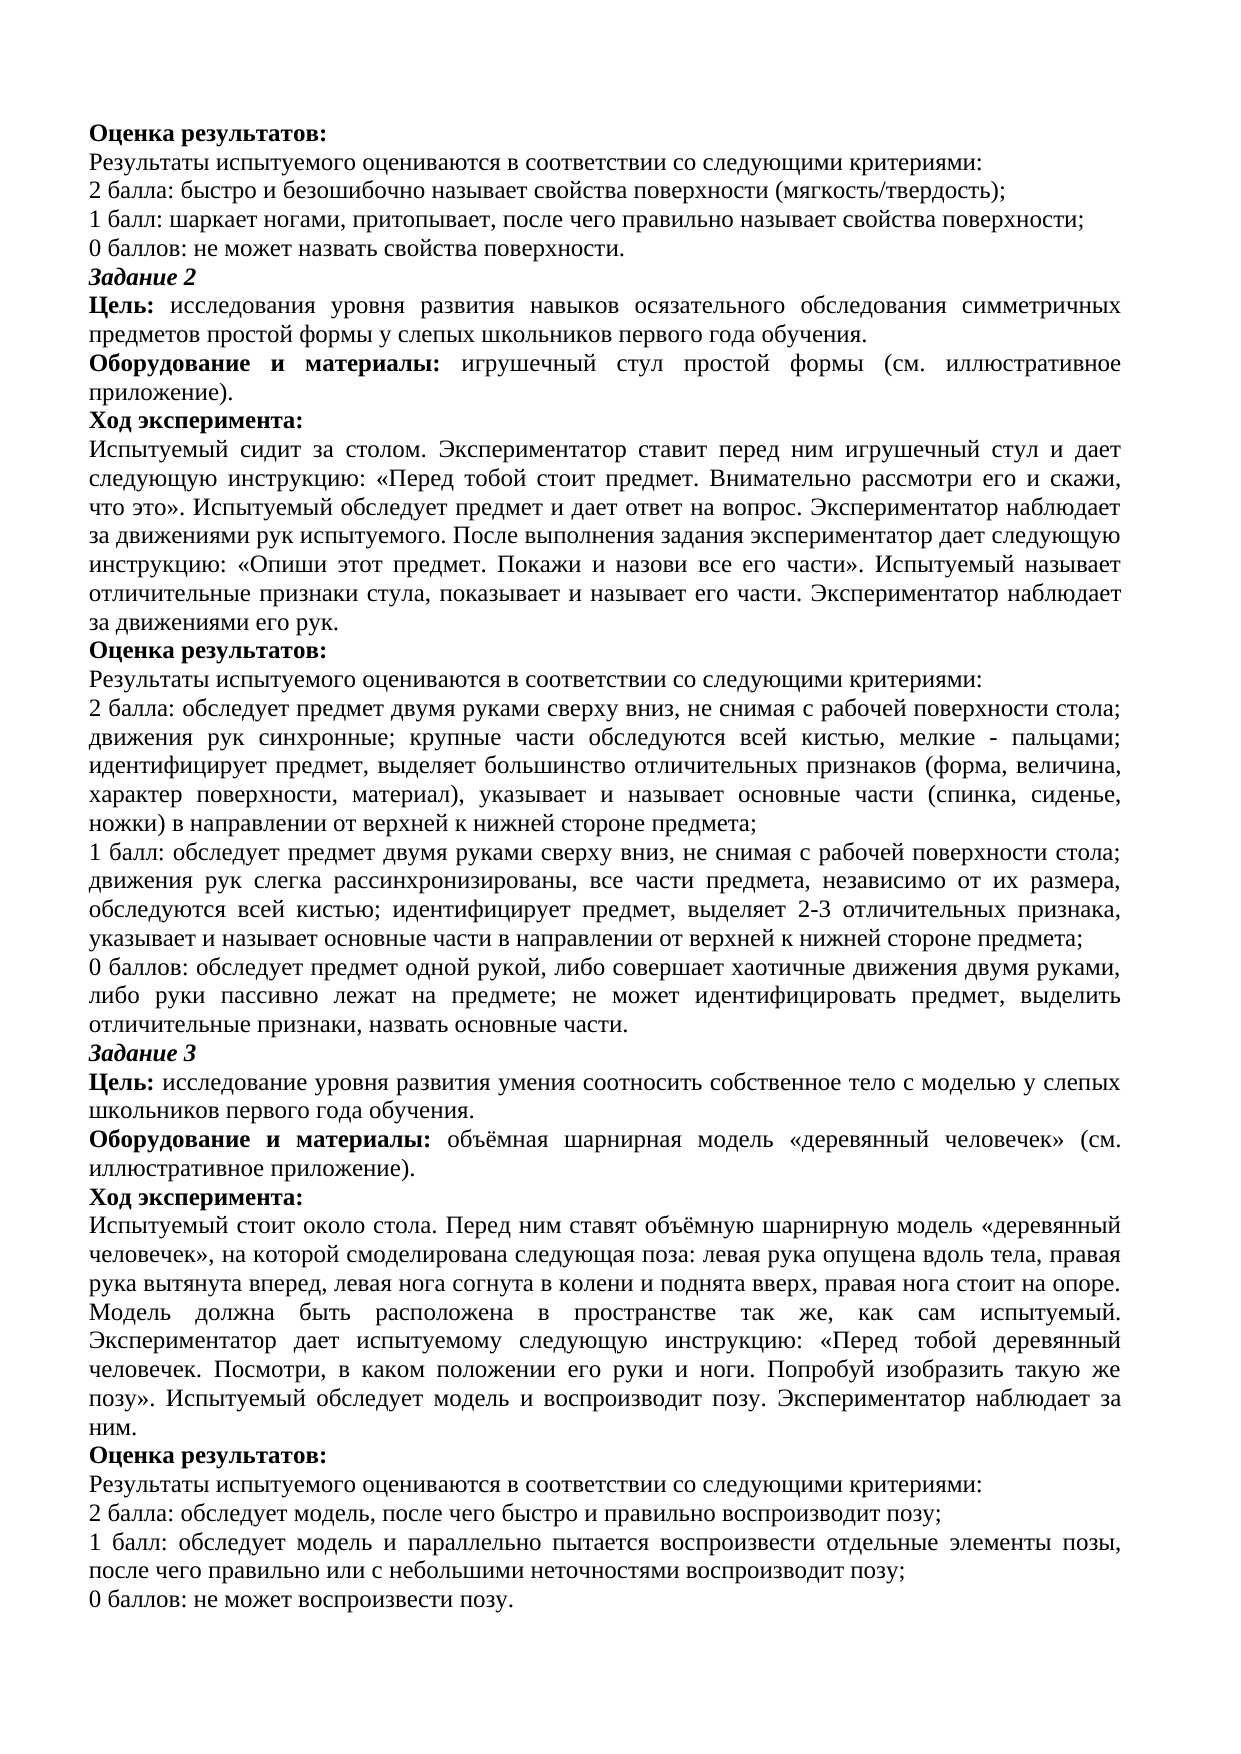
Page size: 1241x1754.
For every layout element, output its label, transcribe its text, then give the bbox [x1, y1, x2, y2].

text Оценка результатов: [88, 118, 1122, 147]
text 2 балла: обследует модель, после чего быстро и правильно воспроизводит позу; [88, 1498, 1122, 1527]
text Результаты испытуемого оцениваются в соответствии со следующими критериями: [88, 147, 1122, 176]
text 0 баллов: не может воспроизвести позу. [88, 1584, 1122, 1613]
text Оценка результатов: [88, 636, 1122, 664]
text Цель: исследование уровня развития умения соотносить собственное тело с моделью у слепых школьников первого года обучения. [88, 1067, 1122, 1124]
text 1 балл: обследует предмет двумя руками сверху вниз, не снимая с рабочей поверхности стола; движения рук слегка рассинхронизированы, все части предмета, независимо от их размера, обследуются всей кистью; идентифицирует предмет, выделяет 2-3 отличительных признака, указывает и называет основные части в направлении от верхней к нижней стороне предмета; [88, 837, 1122, 952]
text Результаты испытуемого оцениваются в соответствии со следующими критериями: [88, 1469, 1122, 1498]
text Испытуемый стоит около стола. Перед ним ставят объёмную шарнирную модель «деревянный человечек», на которой смоделирована следующая поза: левая рука опущена вдоль тела, правая рука вытянута вперед, левая нога согнута в колени и поднята вверх, правая нога стоит на опоре. Модель должна быть расположена в пространстве так же, как сам испытуемый. Экспериментатор дает испытуемому следующую инструкцию: «Перед тобой деревянный человечек. Посмотри, в каком положении его руки и ноги. Попробуй изобразить такую же позу». Испытуемый обследует модель и воспроизводит позу. Экспериментатор наблюдает за ним. [88, 1211, 1122, 1441]
text 0 баллов: не может назвать свойства поверхности. [88, 233, 1122, 262]
text Цель: исследования уровня развития навыков осязательного обследования симметричных предметов простой формы у слепых школьников первого года обучения. [88, 291, 1122, 348]
text 2 балла: обследует предмет двумя руками сверху вниз, не снимая с рабочей поверхности стола; движения рук синхронные; крупные части обследуются всей кистью, мелкие - пальцами; идентифицирует предмет, выделяет большинство отличительных признаков (форма, величина, характер поверхности, материал), указывает и называет основные части (спинка, сиденье, ножки) в направлении от верхней к нижней стороне предмета; [88, 693, 1122, 837]
text Ход эксперимента: [88, 406, 1122, 434]
text 2 балла: быстро и безошибочно называет свойства поверхности (мягкость/твердость); [88, 176, 1122, 204]
text 1 балл: шаркает ногами, притопывает, после чего правильно называет свойства поверхности; [88, 204, 1122, 233]
text 1 балл: обследует модель и параллельно пытается воспроизвести отдельные элементы позы, после чего правильно или с небольшими неточностями воспроизводит позу; [88, 1527, 1122, 1584]
text Задание 3 [88, 1038, 1122, 1067]
text Ход эксперимента: [88, 1182, 1122, 1211]
text Задание 2 [88, 262, 1122, 291]
text Результаты испытуемого оцениваются в соответствии со следующими критериями: [88, 664, 1122, 693]
text Оборудование и материалы: объёмная шарнирная модель «деревянный человечек» (см. иллюстративное приложение). [88, 1124, 1122, 1182]
text 0 баллов: обследует предмет одной рукой, либо совершает хаотичные движения двумя руками, либо руки пассивно лежат на предмете; не может идентифицировать предмет, выделить отличительные признаки, назвать основные части. [88, 952, 1122, 1038]
text Оценка результатов: [88, 1441, 1122, 1469]
text Испытуемый сидит за столом. Экспериментатор ставит перед ним игрушечный стул и дает следующую инструкцию: «Перед тобой стоит предмет. Внимательно рассмотри его и скажи, что это». Испытуемый обследует предмет и дает ответ на вопрос. Экспериментатор наблюдает за движениями рук испытуемого. После выполнения задания экспериментатор дает следующую инструкцию: «Опиши этот предмет. Покажи и назови все его части». Испытуемый называет отличительные признаки стула, показывает и называет его части. Экспериментатор наблюдает за движениями его рук. [88, 434, 1122, 636]
text Оборудование и материалы: игрушечный стул простой формы (см. иллюстративное приложение). [88, 348, 1122, 406]
